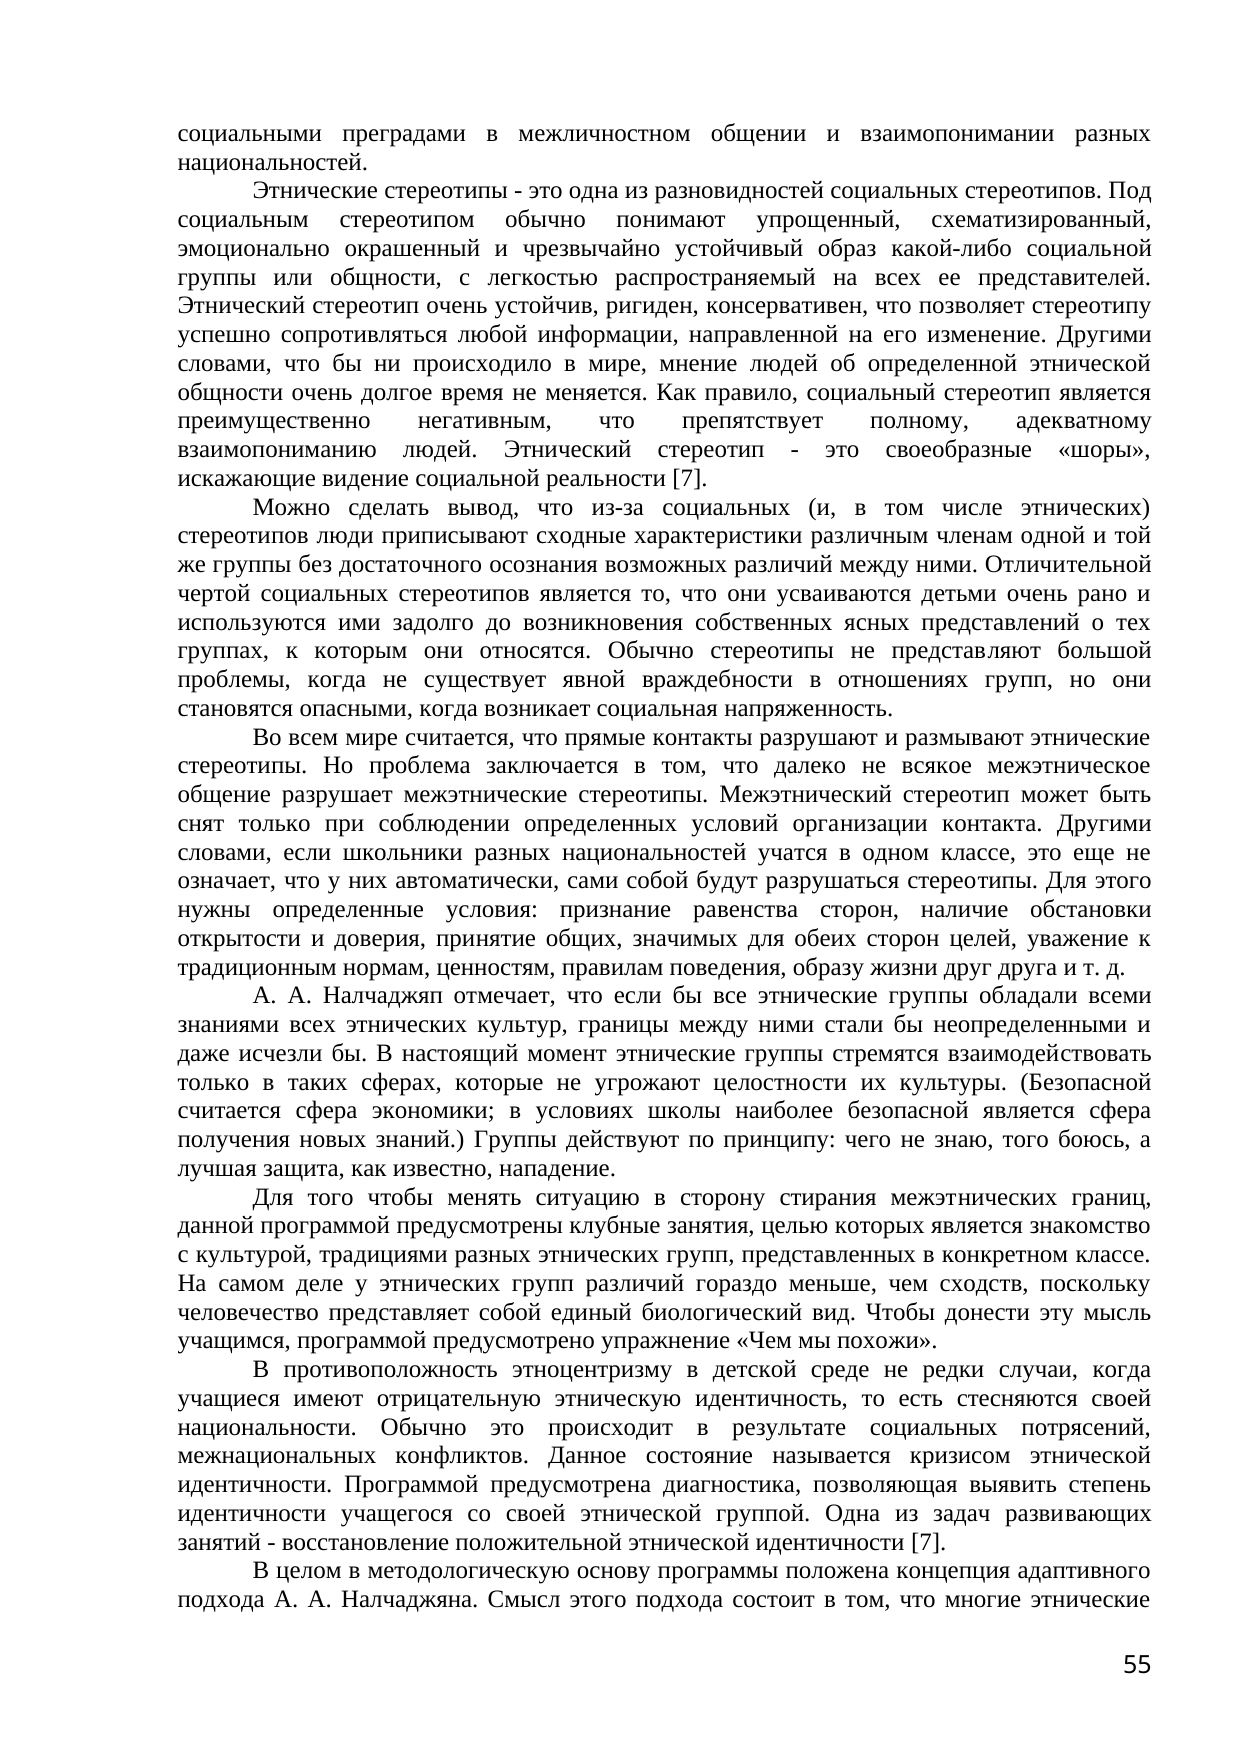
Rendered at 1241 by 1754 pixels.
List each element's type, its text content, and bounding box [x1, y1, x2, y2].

text Можно сделать вывод, что из-за социальных (и, в том числе этнических) стереотипов люди приписывают сходные характеристики различным членам одной и той же группы без достаточного осознания возможных различий между ними. Отличительной чертой социальных стереотипов является то, что они усваиваются детьми очень рано и используются ими задолго до возникновения собственных ясных представлений о тех группах, к которым они относятся. Обычно стереотипы не представляют большой проблемы, когда не существует явной враждебности в отношениях групп, но они становятся опасными, когда возникает социальная напряженность. [177, 492, 1152, 722]
text Во всем мире считается, что прямые контакты разрушают и размывают этнические стереотипы. Но проблема заключается в том, что далеко не всякое межэтническое общение разрушает межэтнические стереотипы. Межэтнический стереотип может быть снят только при соблюдении определенных условий организации контакта. Другими словами, если школьники разных национальностей учатся в одном классе, это еще не означает, что у них автоматически, сами собой будут разрушаться стереотипы. Для этого нужны определенные условия: признание равенства сторон, наличие обстановки открытости и доверия, принятие общих, значимых для обеих сторон целей, уважение к традиционным нормам, ценностям, правилам поведения, образу жизни друг друга и т. д. [177, 722, 1152, 981]
text В противоположность этноцентризму в детской среде не редки случаи, когда учащиеся имеют отрицательную этническую идентичность, то есть стесняются своей национальности. Обычно это происходит в результате социальных потрясений, межнациональных конфликтов. Данное состояние называется кризисом этнической идентичности. Программой предусмотрена диагностика, позволяющая выявить степень идентичности учащегося со своей этнической группой. Одна из задач развивающих занятий - восстановление положительной этнической идентичности [7]. [177, 1354, 1152, 1556]
text А. А. Налчаджяп отмечает, что если бы все этнические группы обладали всеми знаниями всех этнических культур, границы между ними стали бы неопределенными и даже исчезли бы. В настоящий момент этнические группы стремятся взаимодействовать только в таких сферах, которые не угрожают целостности их культуры. (Безопасной считается сфера экономики; в условиях школы наиболее безопасной является сфера получения новых знаний.) Группы действуют по принципу: чего не знаю, того боюсь, а лучшая защита, как известно, нападение. [177, 981, 1152, 1182]
text Для того чтобы менять ситуацию в сторону стирания межэтнических границ, данной программой предусмотрены клубные занятия, целью которых является знакомство с культурой, традициями разных этнических групп, представленных в конкретном классе. На самом деле у этнических групп различий гораздо меньше, чем сходств, поскольку человечество представляет собой единый биологический вид. Чтобы донести эту мысль учащимся, программой предусмотрено упражнение «Чем мы похожи». [177, 1182, 1152, 1354]
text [177, 118, 1152, 176]
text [177, 1556, 1152, 1613]
text Этнические стереотипы - это одна из разновидностей социальных стереотипов. Под социальным стереотипом обычно понимают упрощенный, схематизированный, эмоционально окрашенный и чрезвычайно устойчивый образ какой-либо социальной группы или общности, с легкостью распространяемый на всех ее представителей. Этнический стереотип очень устойчив, ригиден, консервативен, что позволяет стереотипу успешно сопротивляться любой информации, направленной на его изменение. Другими словами, что бы ни происходило в мире, мнение людей об определенной этнической общности очень долгое время не меняется. Как правило, социальный стереотип является преимущественно негативным, что препятствует полному, адекватному взаимопониманию людей. Этнический стереотип - это своеобразные «шоры», искажающие видение социальной реальности [7]. [177, 176, 1152, 492]
